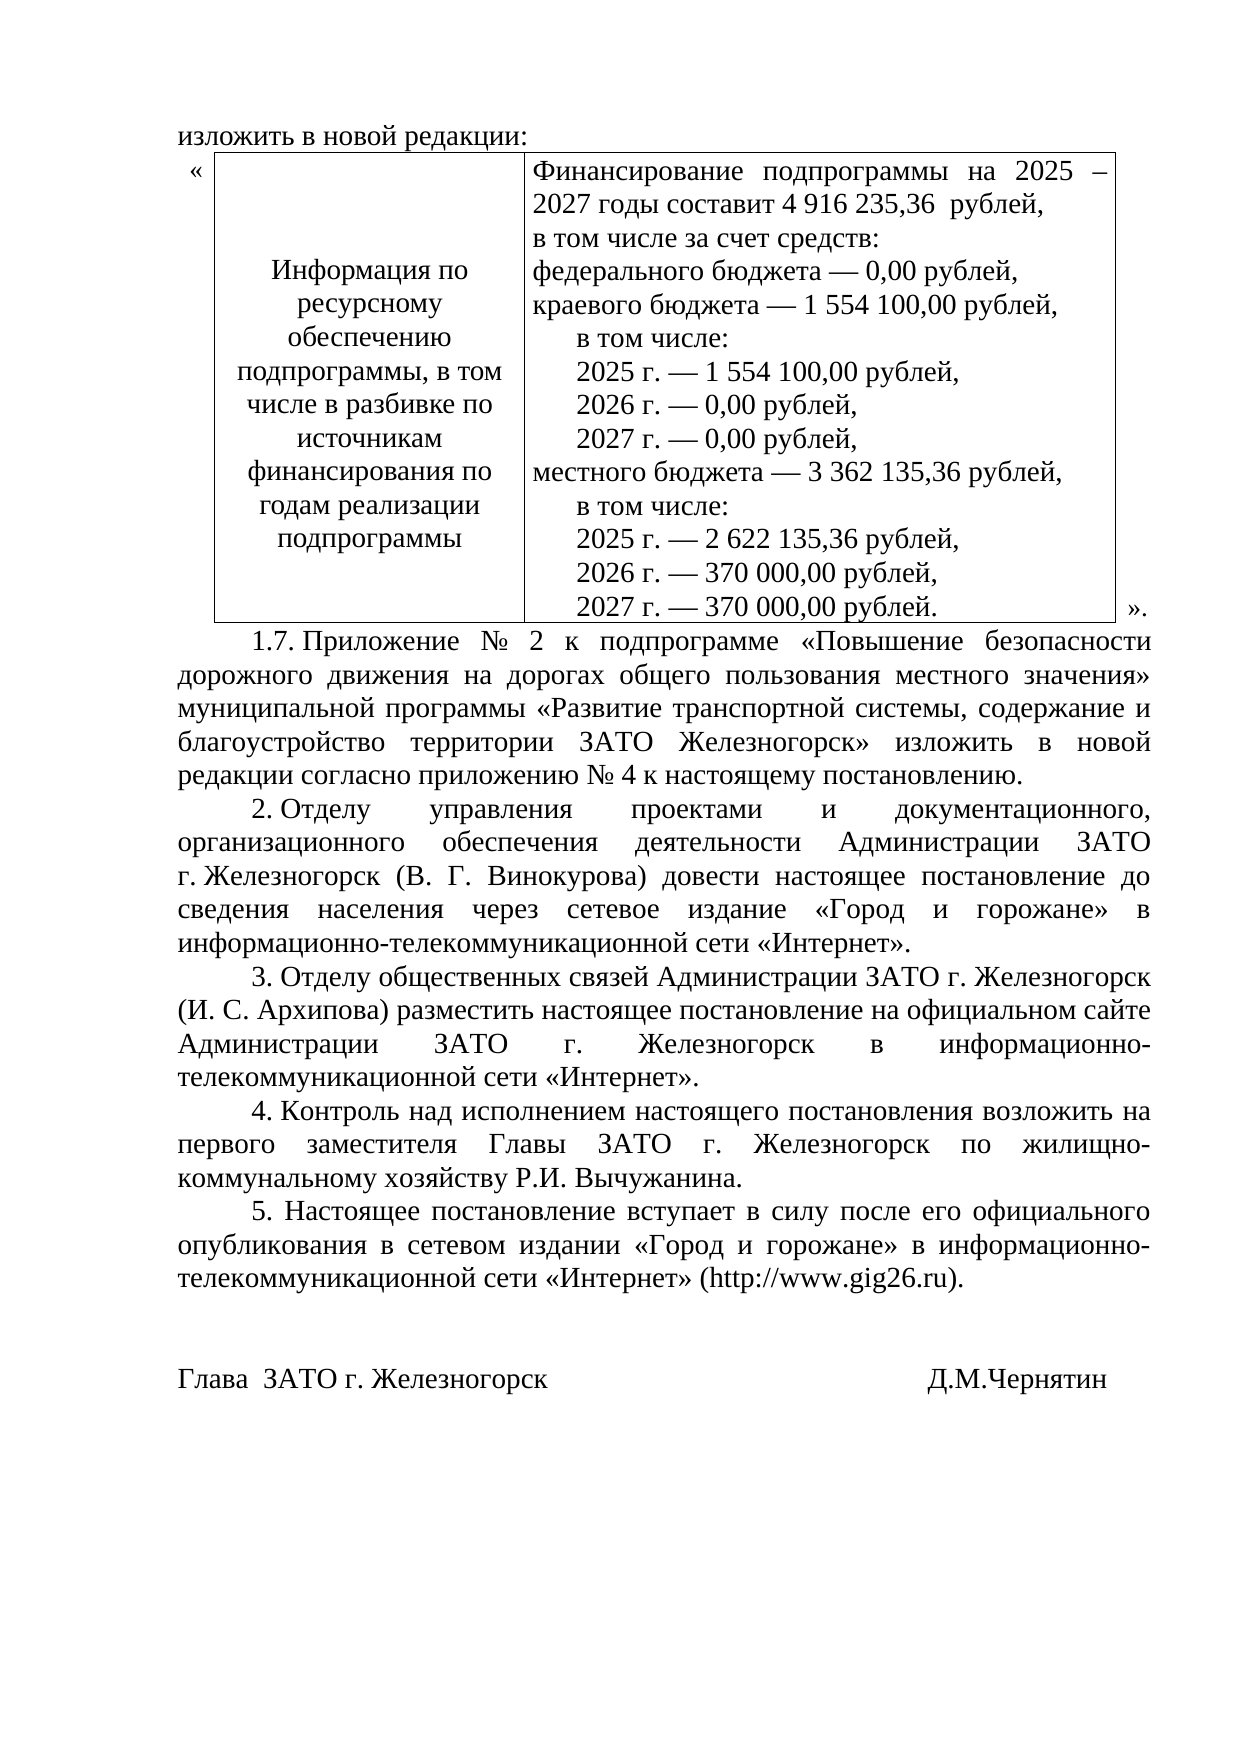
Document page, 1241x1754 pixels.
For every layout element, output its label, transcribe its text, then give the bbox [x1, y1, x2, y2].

text Глава ЗАТО г. Железногорск Д.М.Чернятин [177, 1361, 1152, 1395]
text 3. Отделу общественных связей Администрации ЗАТО г. Железногорск (И. С. Архипова) разместить настоящее постановление на официальном сайте Администрации ЗАТО г. Железногорск в информационно-телекоммуникационной сети «Интернет». [177, 959, 1152, 1093]
text 5. Настоящее постановление вступает в силу после его официального опубликования в сетевом издании «Город и горожане» в информационно-телекоммуникационной сети «Интернет» (http://www.gig26.ru). [177, 1193, 1152, 1294]
table_header Финансирование подпрограммы на 2025 – 2027 годы составит 4 916 235,36 рублей, в том числе за счет средств: федерального бюджета — 0,00 рублей, краевого бюджета — 1 554 100,00 рублей, в том числе: 2025 г. — 1 554 100,00 рублей, 2026 г. — 0,00 рублей, 2027 г. — 0,00 рублей, местного бюджета — 3 362 135,36 рублей, в том числе: 2025 г. — 2 622 135,36 рублей, 2026 г. — 370 000,00 рублей, 2027 г. — 370 000,00 рублей. [525, 153, 1115, 622]
text 1.7. Приложение № 2 к подпрограмме «Повышение безопасности дорожного движения на дорогах общего пользования местного значения» муниципальной программы «Развитие транспортной системы, содержание и благоустройство территории ЗАТО Железногорск» изложить в новой редакции согласно приложению № 4 к настоящему постановлению. [177, 623, 1152, 791]
table_header « [177, 152, 214, 622]
text 4. Контроль над исполнением настоящего постановления возложить на первого заместителя Главы ЗАТО г. Железногорск по жилищно-коммунальному хозяйству Р.И. Вычужанина. [177, 1093, 1152, 1193]
table_header ». [1116, 152, 1159, 622]
table_header Информация по ресурсному обеспечению подпрограммы, в том числе в разбивке по источникам финансирования по годам реализации подпрограммы [215, 153, 524, 622]
text 2. Отделу управления проектами и документационного, организационного обеспечения деятельности Администрации ЗАТО г. Железногорск (В. Г. Винокурова) довести настоящее постановление до сведения населения через сетевое издание «Город и горожане» в информационно-телекоммуникационной сети «Интернет». [177, 791, 1152, 959]
